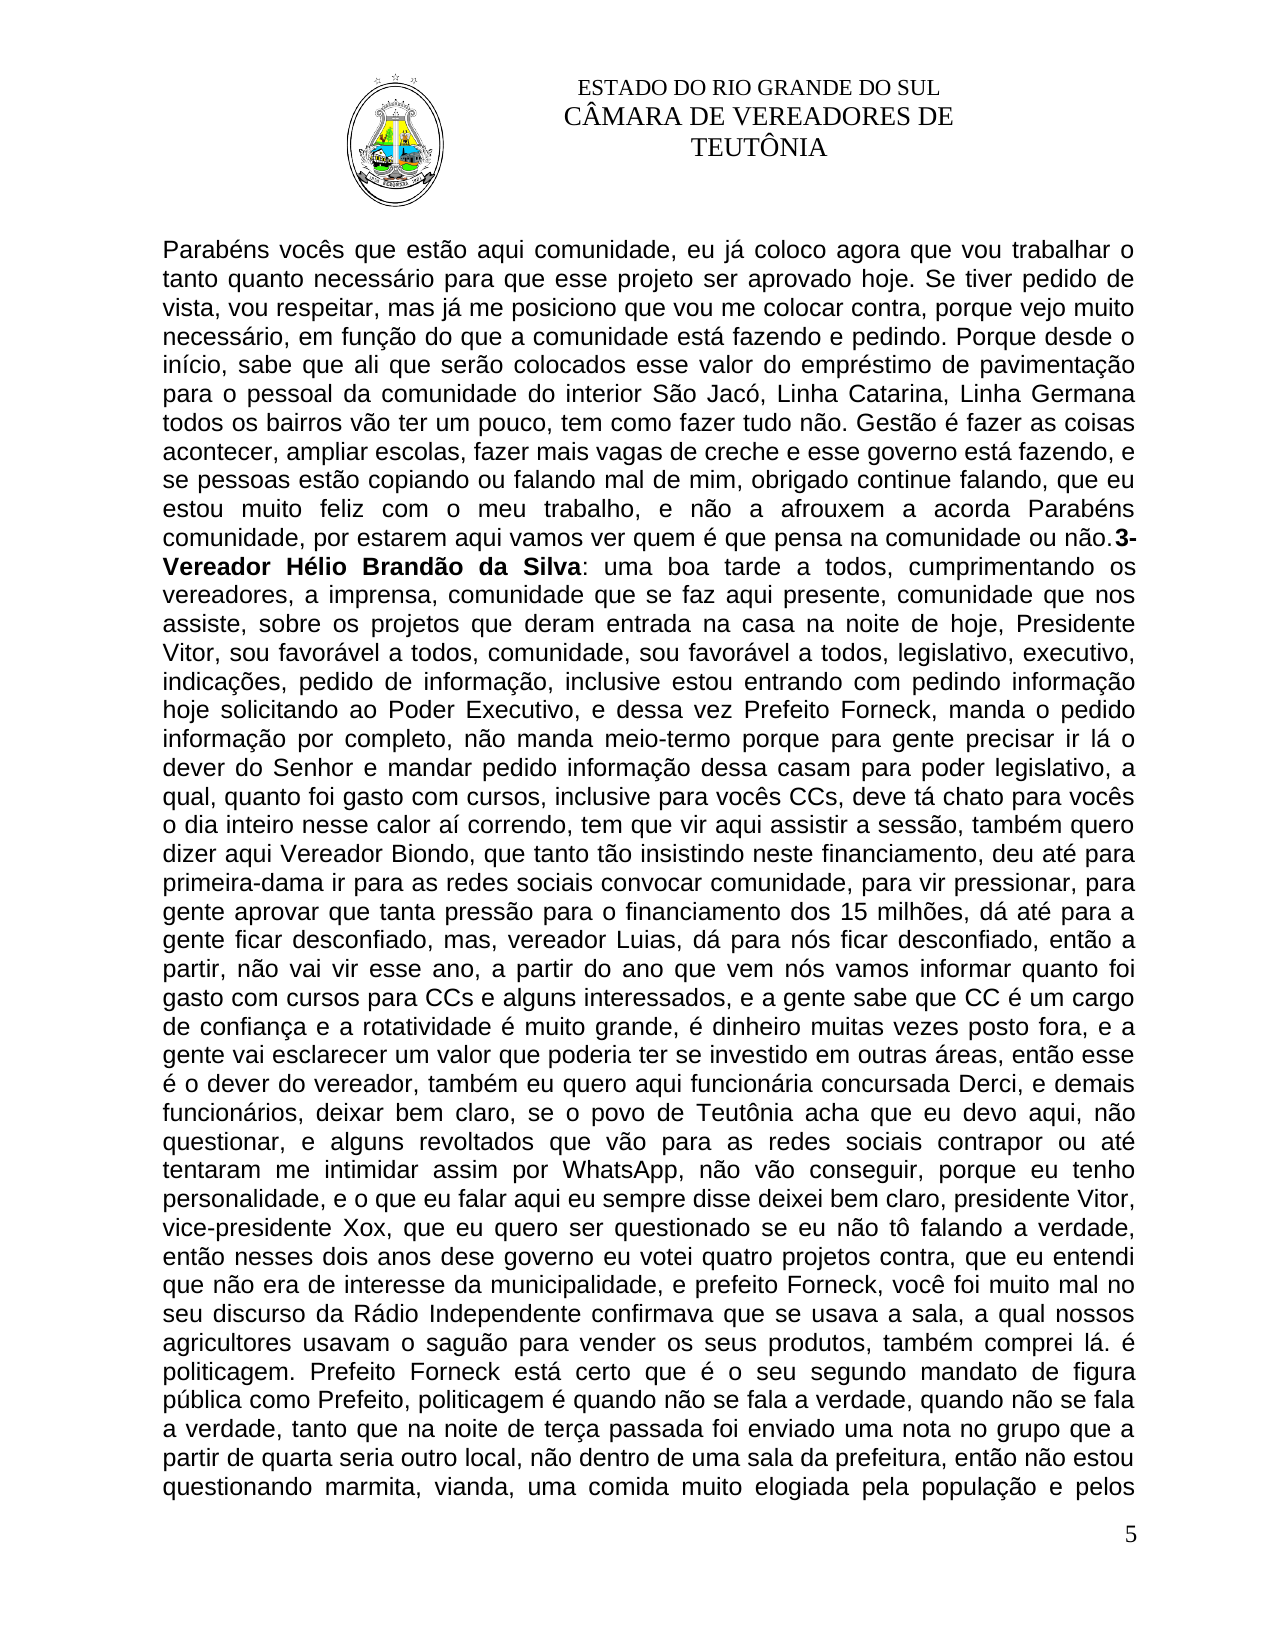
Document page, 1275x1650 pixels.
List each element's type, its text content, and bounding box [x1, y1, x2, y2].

picture [346, 73, 444, 207]
